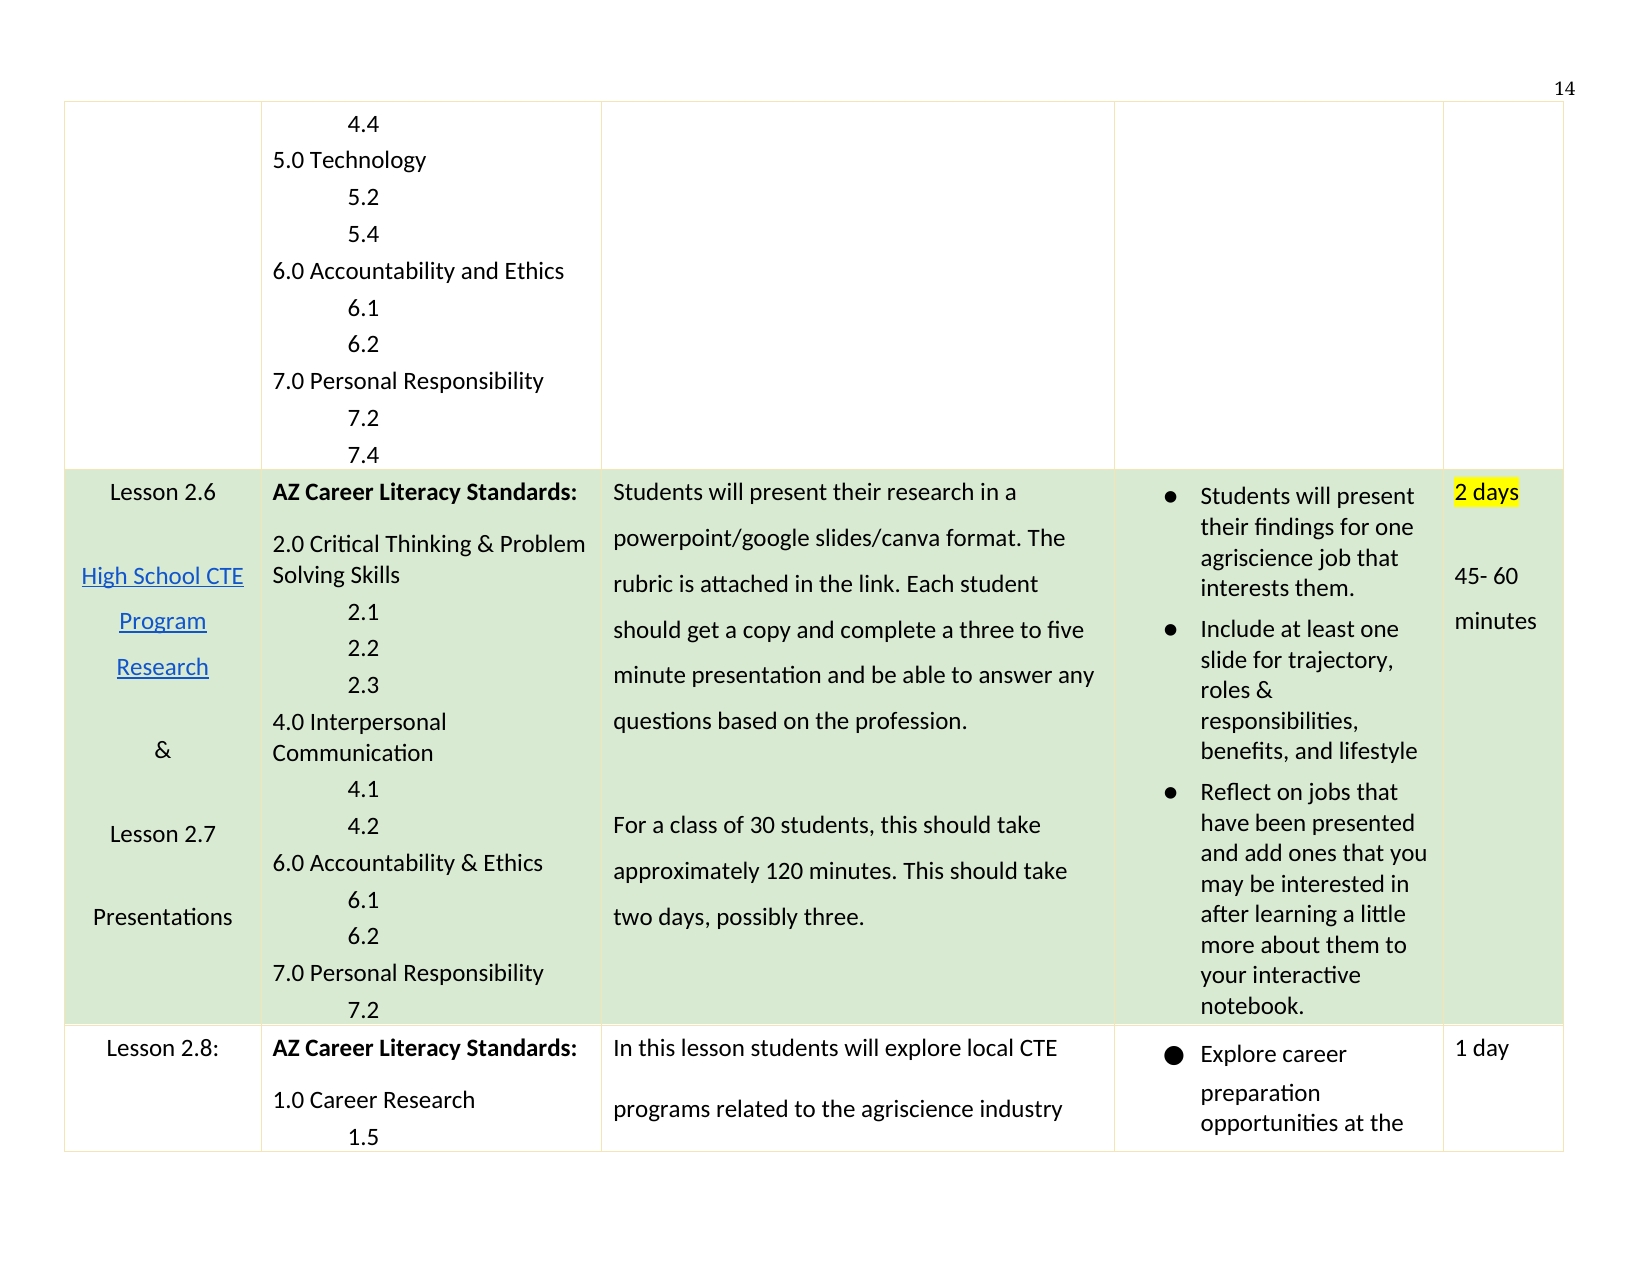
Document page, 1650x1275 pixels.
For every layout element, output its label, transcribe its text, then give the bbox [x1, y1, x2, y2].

table_cell Lesson 2.6 High School CTE Program Research & Lesson 2.7 Presentations [65, 470, 261, 1024]
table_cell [1115, 102, 1443, 469]
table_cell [65, 1026, 261, 1151]
table_cell Students will present their findings for one agriscience job that interests them. Include at least one slide for trajectory, roles & responsibilities, benefits, and lifestyle Reflect on jobs that have been presented and add ones that you may be interested in after learning a little more about them to your interactive notebook. [1115, 470, 1443, 1024]
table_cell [262, 1026, 601, 1151]
table_cell AZ Career Literacy Standards: 2.0 Critical Thinking & Problem Solving Skills 2.1 2.2 2.3 4.0 Interpersonal Communication 4.1 4.2 6.0 Accountability & Ethics 6.1 6.2 7.0 Personal Responsibility 7.2 [262, 470, 601, 1024]
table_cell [65, 102, 261, 469]
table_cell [602, 102, 1114, 469]
table_cell Students will present their research in a powerpoint/google slides/canva format. The rubric is attached in the link. Each student should get a copy and complete a three to five minute presentation and be able to answer any questions based on the profession. For a class of 30 students, this should take approximately 120 minutes. This should take two days, possibly three. [602, 470, 1114, 1024]
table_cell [262, 102, 601, 469]
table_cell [602, 1026, 1114, 1151]
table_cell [1115, 1026, 1443, 1151]
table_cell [1444, 102, 1563, 469]
table_cell 1 day 45-60 minutes [1444, 1026, 1563, 1151]
table_cell 2 days 45- 60 minutes [1444, 470, 1563, 1024]
